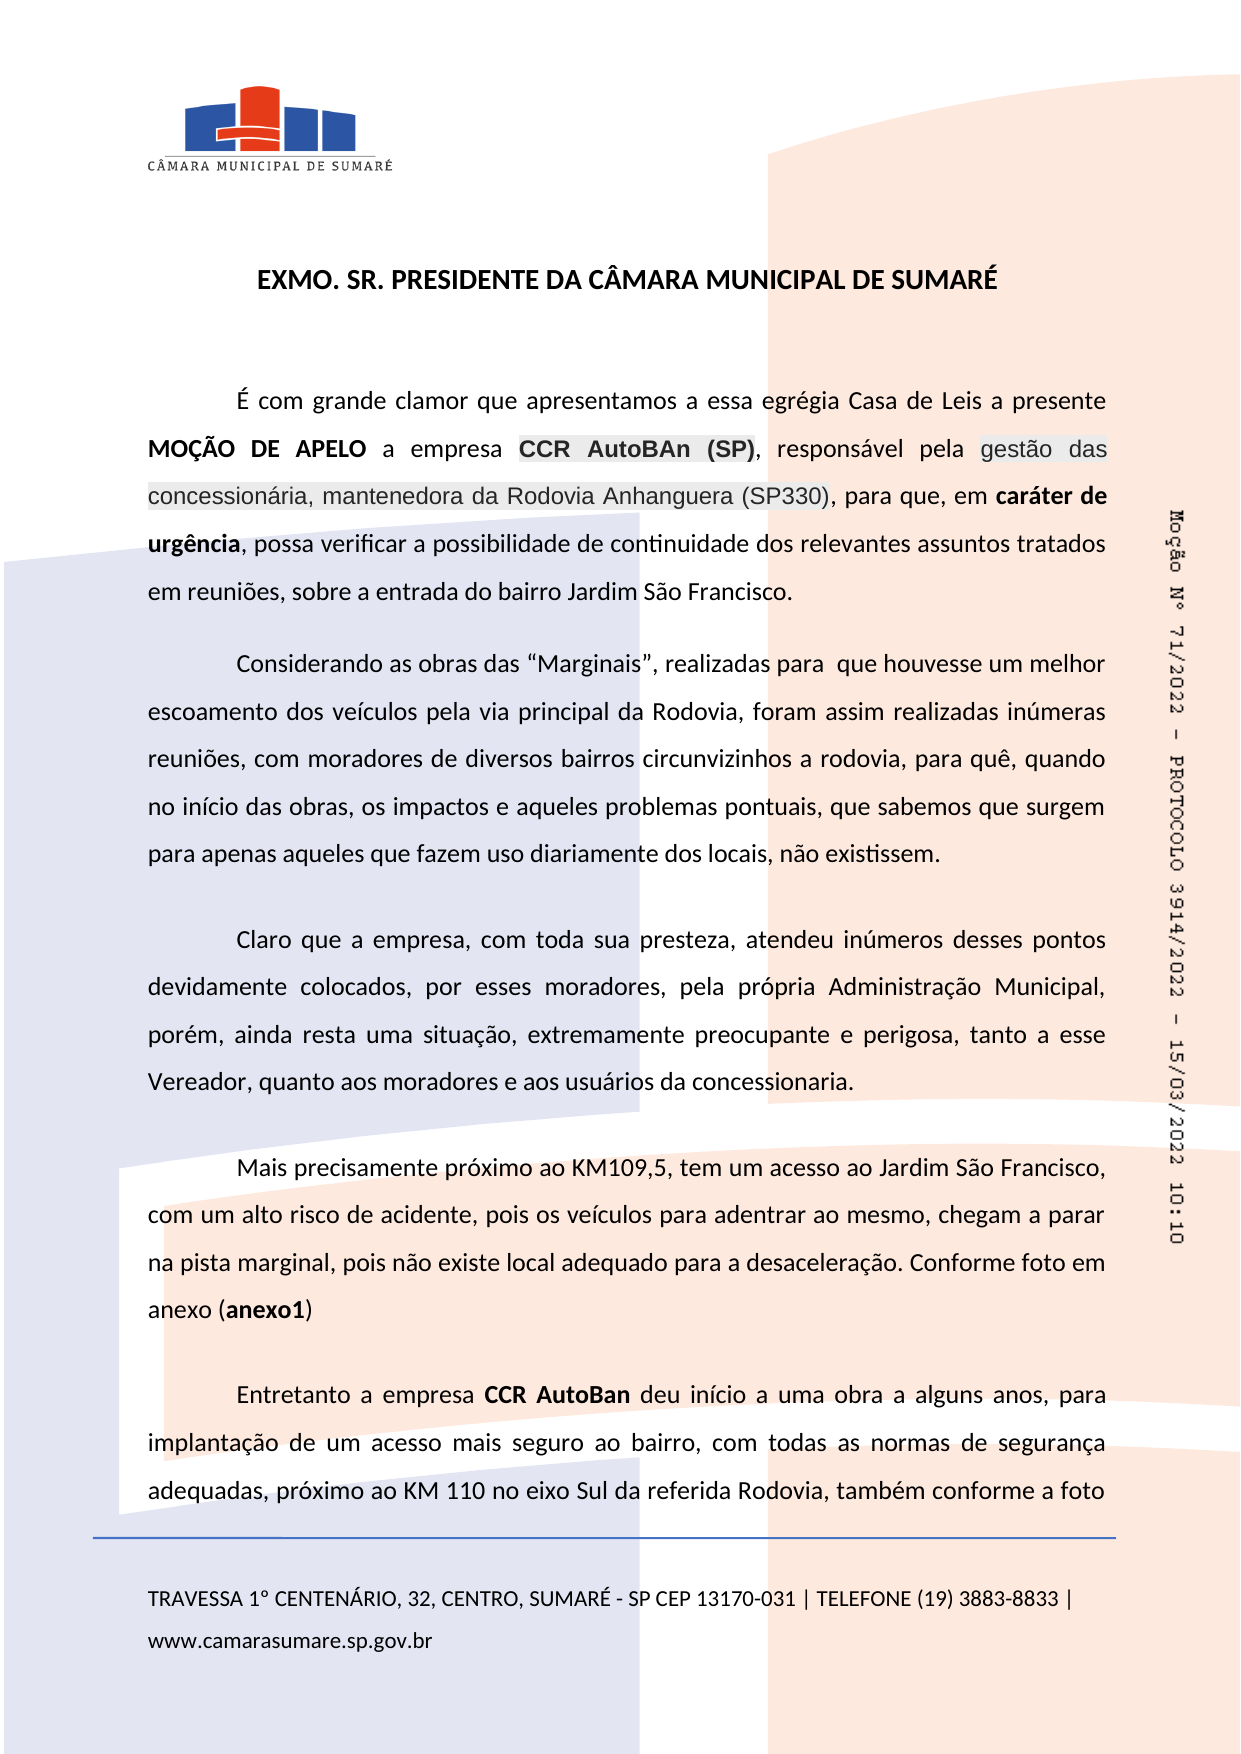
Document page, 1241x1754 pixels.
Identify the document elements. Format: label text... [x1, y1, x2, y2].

text É com grande clamor que apresentamos a essa egrégia Casa de Leis a presente MOÇÃO DE APELO a empresa CCR AutoBAn (SP), responsável pela gestão das concessionária, mantenedora da Rodovia Anhanguera (SP330), para que, em caráter de urgência, possa verificar a possibilidade de continuidade dos relevantes assuntos tratados em reuniões, sobre a entrada do bairro Jardim São Francisco. [148, 384, 1107, 606]
text Considerando as obras das “Marginais”, realizadas para que houvesse um melhor escoamento dos veículos pela via principal da Rodovia, foram assim realizadas inúmeras reuniões, com moradores de diversos bairros circunvizinhos a rodovia, para quê, quando no início das obras, os impactos e aqueles problemas pontuais, que sabemos que surgem para apenas aqueles que fazem uso diariamente dos locais, não existissem. [148, 647, 1107, 869]
picture [147, 86, 394, 173]
text Mais precisamente próximo ao KM109,5, tem um acesso ao Jardim São Francisco, com um alto risco de acidente, pois os veículos para adentrar ao mesmo, chegam a parar na pista marginal, pois não existe local adequado para a desaceleração. Conforme foto em anexo (anexo1) [148, 1151, 1107, 1325]
text Claro que a empresa, com toda sua presteza, atendeu inúmeros desses pontos devidamente colocados, por esses moradores, pela própria Administração Municipal, porém, ainda resta uma situação, extremamente preocupante e perigosa, tanto a esse Vereador, quanto aos moradores e aos usuários da concessionaria. [148, 923, 1107, 1097]
picture [1142, 506, 1205, 1248]
text EXMO. SR. PRESIDENTE DA CÂMARA MUNICIPAL DE SUMARÉ [148, 261, 1107, 296]
